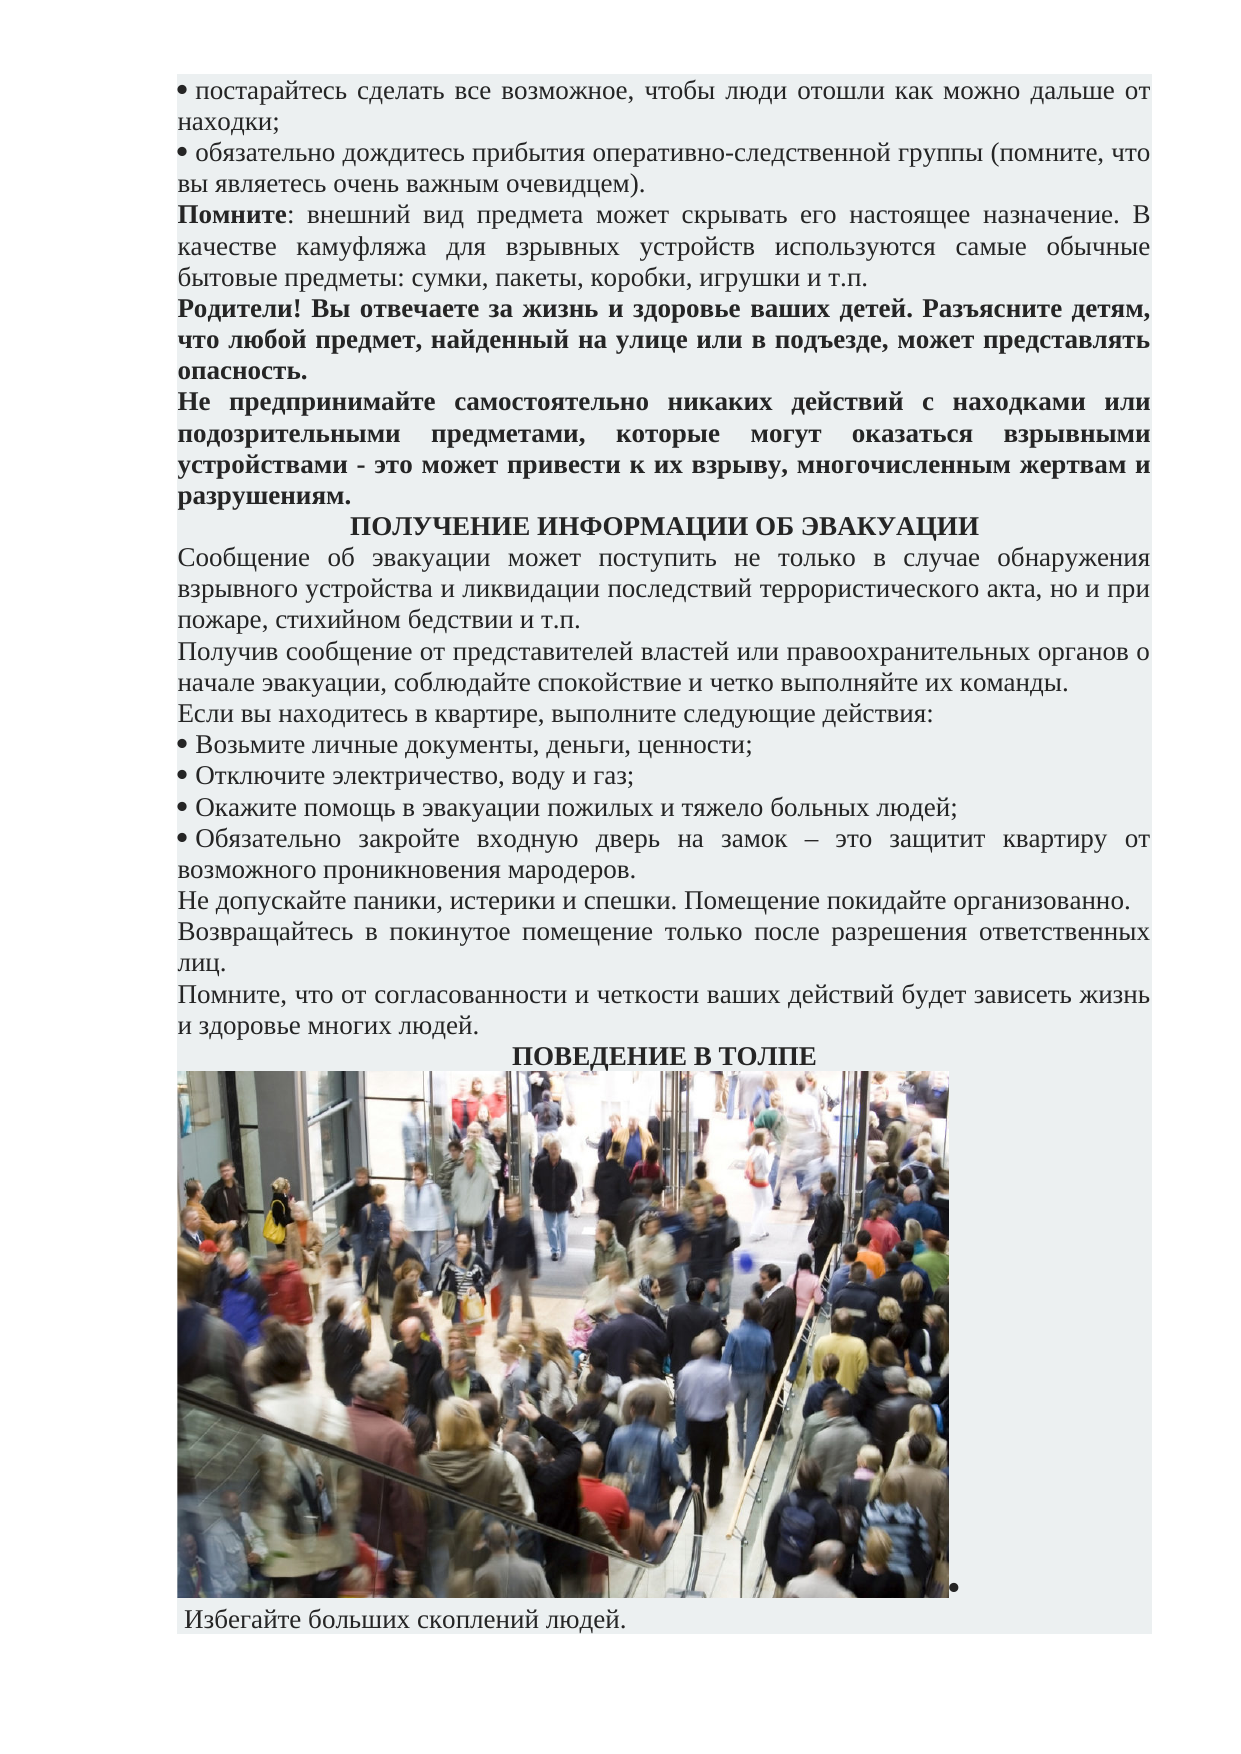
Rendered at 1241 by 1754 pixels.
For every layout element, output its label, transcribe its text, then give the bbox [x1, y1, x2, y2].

picture [177, 1071, 949, 1598]
text  постарайтесь сделать все возможное, чтобы люди отошли как можно дальше от находки; [177, 74, 1152, 136]
text  Окажите помощь в эвакуации пожилых и тяжело больных людей; [177, 791, 1152, 822]
text  Обязательно закройте входную дверь на замок – это защитит квартиру от возможного проникновения мародеров. [177, 822, 1152, 884]
text Не допускайте паники, истерики и спешки. Помещение покидайте организованно. [177, 884, 1152, 915]
text Если вы находитесь в квартире, выполните следующие действия: [177, 697, 1152, 728]
text Не предпринимайте самостоятельно никаких действий с находками или подозрительными предметами, которые могут оказаться взрывными устройствами - это может привести к их взрыву, многочисленным жертвам и разрушениям. [177, 386, 1152, 510]
text  обязательно дождитесь прибытия оперативно-следственной группы (помните, что вы являетесь очень важным очевидцем). [177, 136, 1152, 199]
text ПОВЕДЕНИЕ В ТОЛПЕ [177, 1040, 1152, 1071]
text Родители! Вы отвечаете за жизнь и здоровье ваших детей. Разъясните детям, что любой предмет, найденный на улице или в подъезде, может представлять опасность. [177, 292, 1152, 386]
text Избегайте больших скоплений людей. [177, 1603, 1152, 1634]
text  Возьмите личные документы, деньги, ценности; [177, 728, 1152, 759]
text Помните, что от согласованности и четкости ваших действий будет зависеть жизнь и здоровье многих людей. [177, 978, 1152, 1040]
text Помните: внешний вид предмета может скрывать его настоящее назначение. В качестве камуфляжа для взрывных устройств используются самые обычные бытовые предметы: сумки, пакеты, коробки, игрушки и т.п. [177, 199, 1152, 292]
text Получив сообщение от представителей властей или правоохранительных органов о начале эвакуации, соблюдайте спокойствие и четко выполняйте их команды. [177, 635, 1152, 697]
text  Отключите электричество, воду и газ; [177, 759, 1152, 791]
text ПОЛУЧЕНИЕ ИНФОРМАЦИИ ОБ ЭВАКУАЦИИ [177, 510, 1152, 541]
text Сообщение об эвакуации может поступить не только в случае обнаружения взрывного устройства и ликвидации последствий террористического акта, но и при пожаре, стихийном бедствии и т.п. [177, 541, 1152, 635]
text Возвращайтесь в покинутое помещение только после разрешения ответственных лиц. [177, 915, 1152, 978]
